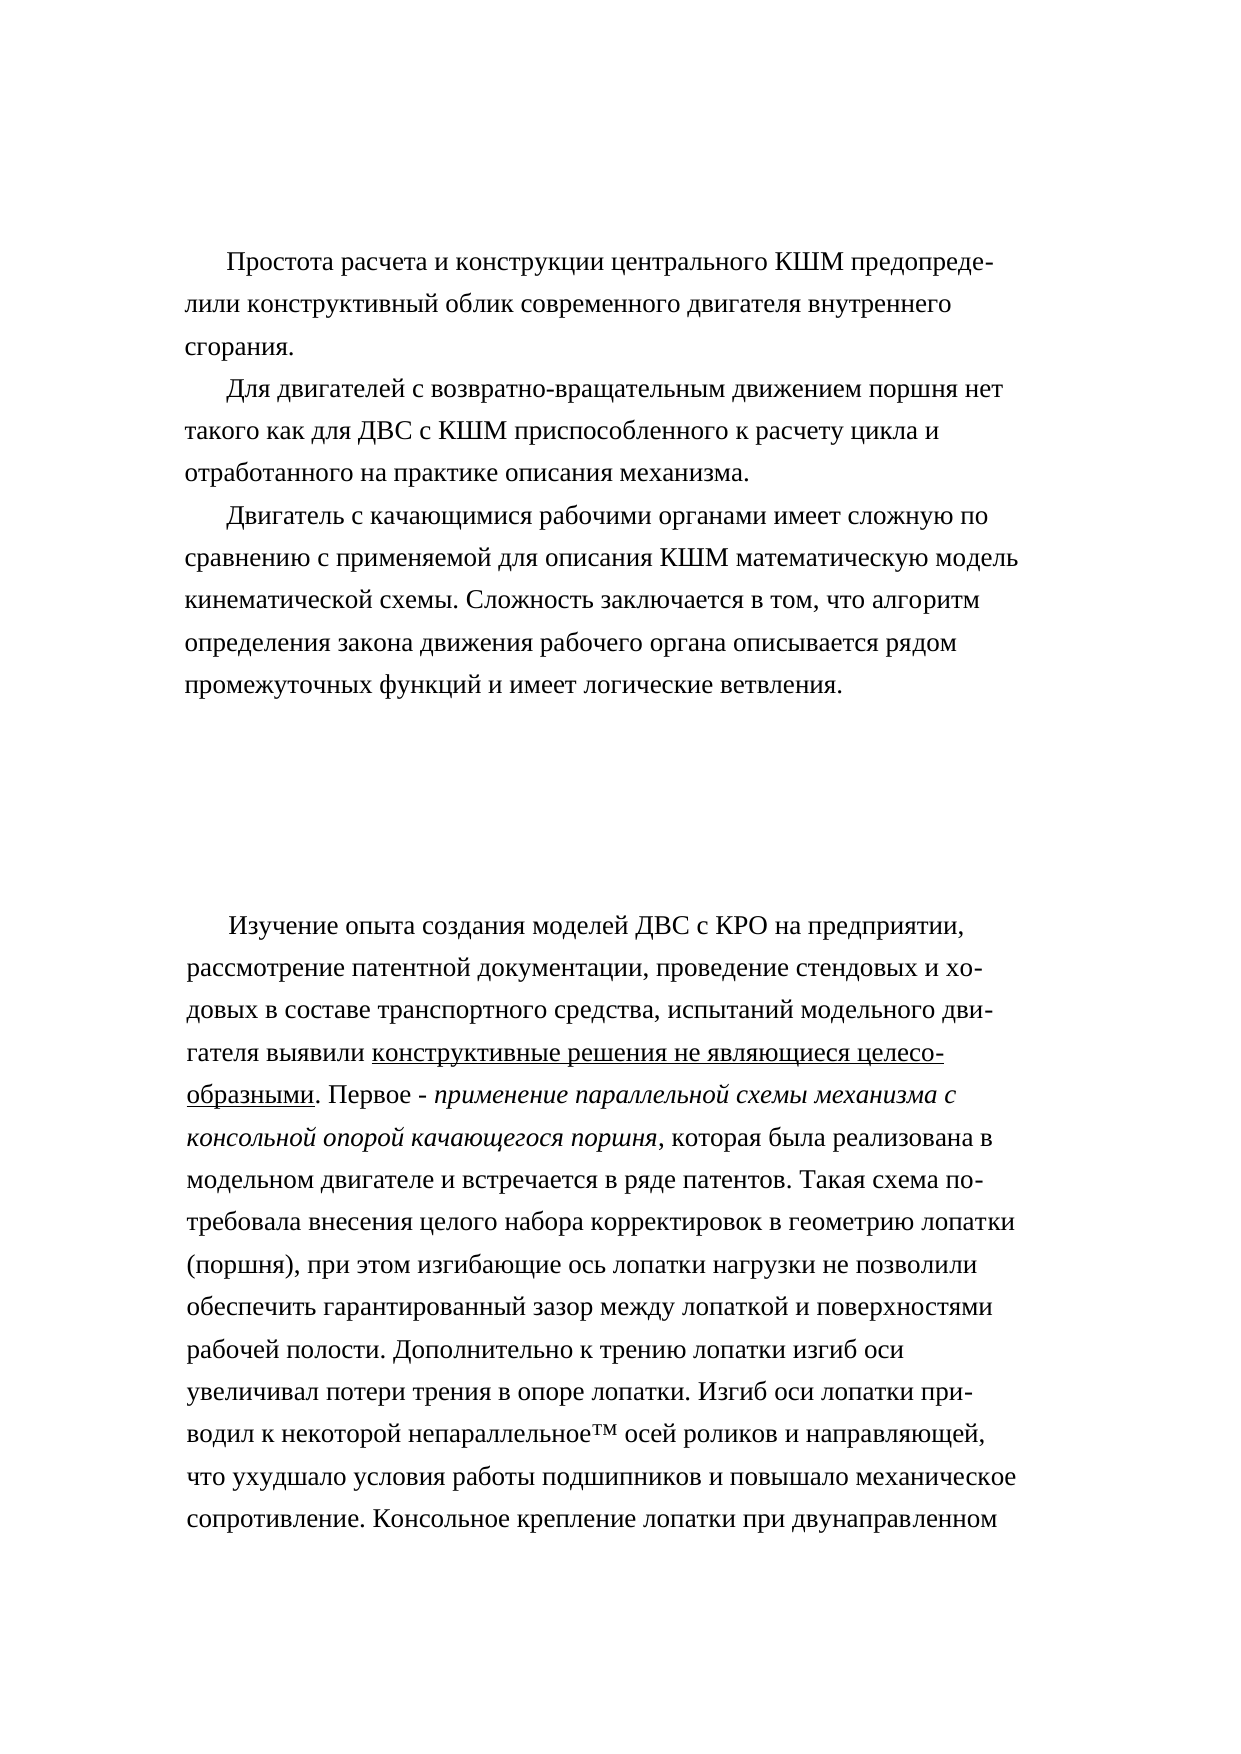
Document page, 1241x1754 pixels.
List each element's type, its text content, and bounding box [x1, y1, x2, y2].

text Для двигателей с возвратно-вращательным движением поршня нет такого как для ДВС с КШМ приспособленного к расчету цикла и отработанного на практике описания механизма. [184, 363, 1027, 490]
text Простота расчета и конструкции центрального КШМ предопределили конструктивный облик современного двигателя внутреннего сгорания. [184, 237, 1027, 363]
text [186, 900, 1025, 1536]
text Двигатель с качающимися рабочими органами имеет сложную по сравнению с применяемой для описания КШМ математическую модель кинематической схемы. Сложность заключается в том, что алгоритм определения закона движения рабочего органа описывается рядом промежуточных функций и имеет логические ветвления. [184, 490, 1027, 702]
